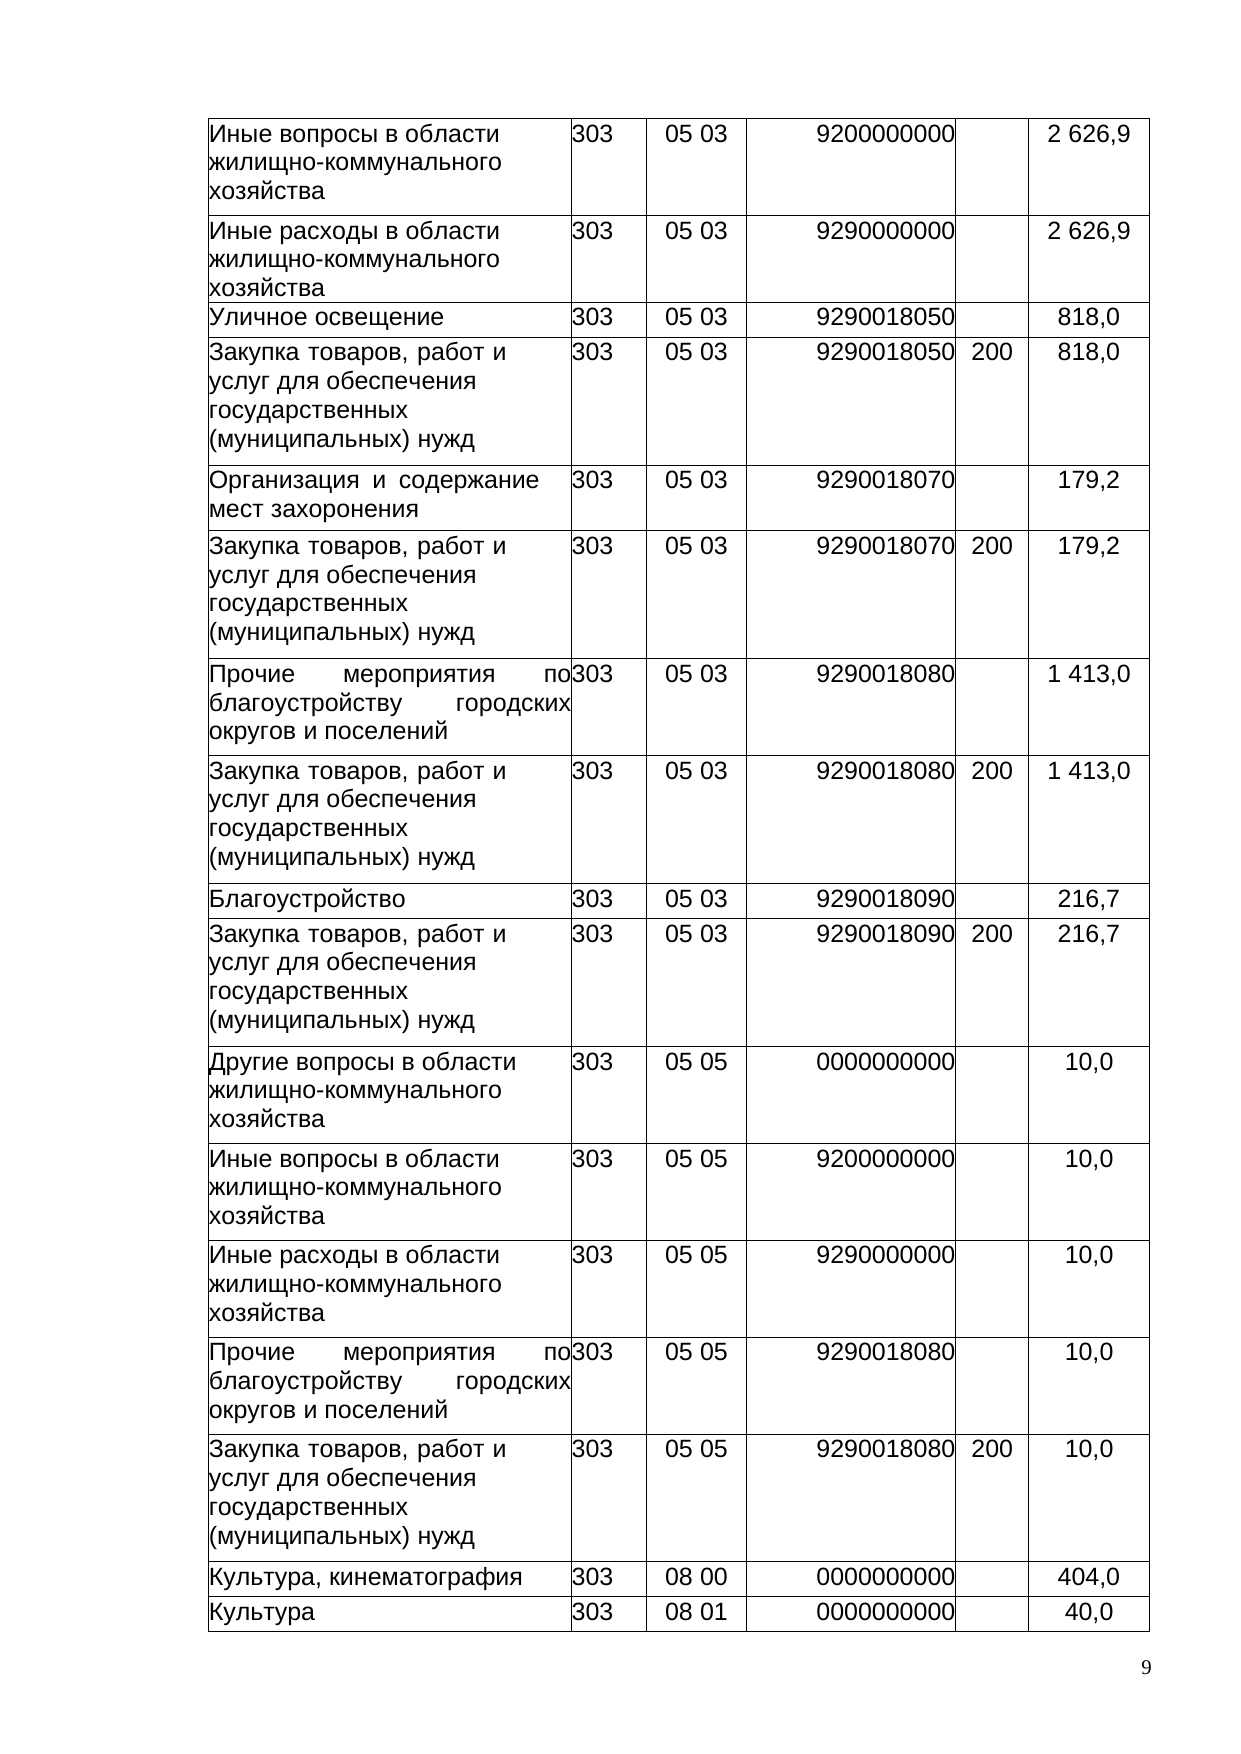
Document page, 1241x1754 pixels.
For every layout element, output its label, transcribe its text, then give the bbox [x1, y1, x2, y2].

table_cell 303 [572, 1241, 646, 1337]
table_cell 303 [572, 1597, 646, 1631]
table_cell Благоустройство [209, 884, 571, 918]
table_cell 303 [572, 884, 646, 918]
table_cell Закупка товаров, работ и услуг для обеспечения государственных (муниципальных) нужд [209, 1435, 571, 1561]
table_cell [956, 119, 1028, 215]
table_cell 303 [572, 919, 646, 1046]
table_cell 9290018080 [747, 1338, 955, 1434]
table_cell 05 03 [647, 659, 746, 755]
table_cell Культура, кинематография [209, 1562, 571, 1596]
table_cell Уличное освещение [209, 303, 571, 337]
table_cell 9290000000 [747, 1241, 955, 1337]
table_cell 200 [956, 1435, 1028, 1561]
table_cell 9290018080 [747, 756, 955, 883]
table_cell 303 [572, 531, 646, 658]
table_cell 303 [572, 216, 646, 302]
table_cell 818,0 [1029, 303, 1149, 337]
table_cell 0000000000 [747, 1047, 955, 1143]
table_cell [956, 303, 1028, 337]
table_cell 9290018070 [747, 466, 955, 530]
table_cell 200 [956, 919, 1028, 1046]
table_cell 2 626,9 [1029, 119, 1149, 215]
table_cell 9290018050 [747, 338, 955, 465]
table_cell 303 [572, 119, 646, 215]
table_cell Закупка товаров, работ и услуг для обеспечения государственных (муниципальных) нужд [209, 756, 571, 883]
table_cell 303 [572, 659, 646, 755]
table_cell 9200000000 [747, 119, 955, 215]
table_cell Закупка товаров, работ и услуг для обеспечения государственных (муниципальных) нужд [209, 531, 571, 658]
table_cell 08 01 [647, 1597, 746, 1631]
table_cell 9290018070 [747, 531, 955, 658]
table_cell 303 [572, 756, 646, 883]
table_cell [956, 1562, 1028, 1596]
table_cell Иные расходы в области жилищно-коммунального хозяйства [209, 216, 571, 302]
table_cell 9290018080 [747, 1435, 955, 1561]
table_cell 200 [956, 338, 1028, 465]
table_cell 9290018050 [747, 303, 955, 337]
table_cell 404,0 [1029, 1562, 1149, 1596]
table_cell 05 03 [647, 338, 746, 465]
table_cell 216,7 [1029, 919, 1149, 1046]
table_cell 10,0 [1029, 1241, 1149, 1337]
table_cell 05 05 [647, 1435, 746, 1561]
table_cell 05 03 [647, 466, 746, 530]
table_cell 10,0 [1029, 1338, 1149, 1434]
table_cell 303 [572, 338, 646, 465]
table_cell 05 03 [647, 216, 746, 302]
table_cell 05 03 [647, 884, 746, 918]
table_cell 08 00 [647, 1562, 746, 1596]
table_cell 200 [956, 531, 1028, 658]
table_cell 05 05 [647, 1241, 746, 1337]
table_cell 1 413,0 [1029, 659, 1149, 755]
table_cell 05 03 [647, 119, 746, 215]
table_cell 303 [572, 1562, 646, 1596]
table_cell [956, 1047, 1028, 1143]
table_cell 1 413,0 [1029, 756, 1149, 883]
table_cell [956, 1338, 1028, 1434]
table_cell 05 05 [647, 1338, 746, 1434]
table_cell [956, 659, 1028, 755]
table_cell 303 [572, 303, 646, 337]
table_cell 0000000000 [747, 1562, 955, 1596]
table_cell 05 03 [647, 303, 746, 337]
table_cell 179,2 [1029, 531, 1149, 658]
table_cell Иные расходы в области жилищно-коммунального хозяйства [209, 1241, 571, 1337]
table_cell 05 03 [647, 919, 746, 1046]
table_cell 9290018080 [747, 659, 955, 755]
table_cell 10,0 [1029, 1144, 1149, 1240]
table_cell 818,0 [1029, 338, 1149, 465]
table_cell 216,7 [1029, 884, 1149, 918]
table_cell Закупка товаров, работ и услуг для обеспечения государственных (муниципальных) нужд [209, 919, 571, 1046]
table_cell 303 [572, 1435, 646, 1561]
table_cell 9290018090 [747, 884, 955, 918]
table_cell Организация и содержание мест захоронения [209, 466, 571, 530]
table_cell 303 [572, 1144, 646, 1240]
table_cell 40,0 [1029, 1597, 1149, 1631]
table_cell Закупка товаров, работ и услуг для обеспечения государственных (муниципальных) нужд [209, 338, 571, 465]
table_cell 9290018090 [747, 919, 955, 1046]
table_cell 2 626,9 [1029, 216, 1149, 302]
table_cell 303 [572, 1338, 646, 1434]
table_cell Другие вопросы в области жилищно-коммунального хозяйства [209, 1047, 571, 1143]
table_cell 303 [572, 1047, 646, 1143]
table_cell Прочие мероприятия по благоустройству городских округов и поселений [209, 659, 571, 755]
table_cell [956, 466, 1028, 530]
table_cell 05 05 [647, 1047, 746, 1143]
table_cell 10,0 [1029, 1435, 1149, 1561]
table_cell Культура [209, 1597, 571, 1631]
table_cell [956, 1597, 1028, 1631]
table_cell Прочие мероприятия по благоустройству городских округов и поселений [209, 1338, 571, 1434]
table_cell 05 05 [647, 1144, 746, 1240]
table_cell 200 [956, 756, 1028, 883]
table_cell Иные вопросы в области жилищно-коммунального хозяйства [209, 1144, 571, 1240]
table_cell [956, 216, 1028, 302]
table_cell [956, 884, 1028, 918]
table_cell 9290000000 [747, 216, 955, 302]
table_cell 179,2 [1029, 466, 1149, 530]
table_cell 05 03 [647, 531, 746, 658]
table_cell 9200000000 [747, 1144, 955, 1240]
table_cell 10,0 [1029, 1047, 1149, 1143]
table_cell 0000000000 [747, 1597, 955, 1631]
table_cell [956, 1144, 1028, 1240]
table_cell 05 03 [647, 756, 746, 883]
table_cell [956, 1241, 1028, 1337]
table_cell 303 [572, 466, 646, 530]
table_cell Иные вопросы в области жилищно-коммунального хозяйства [209, 119, 571, 215]
